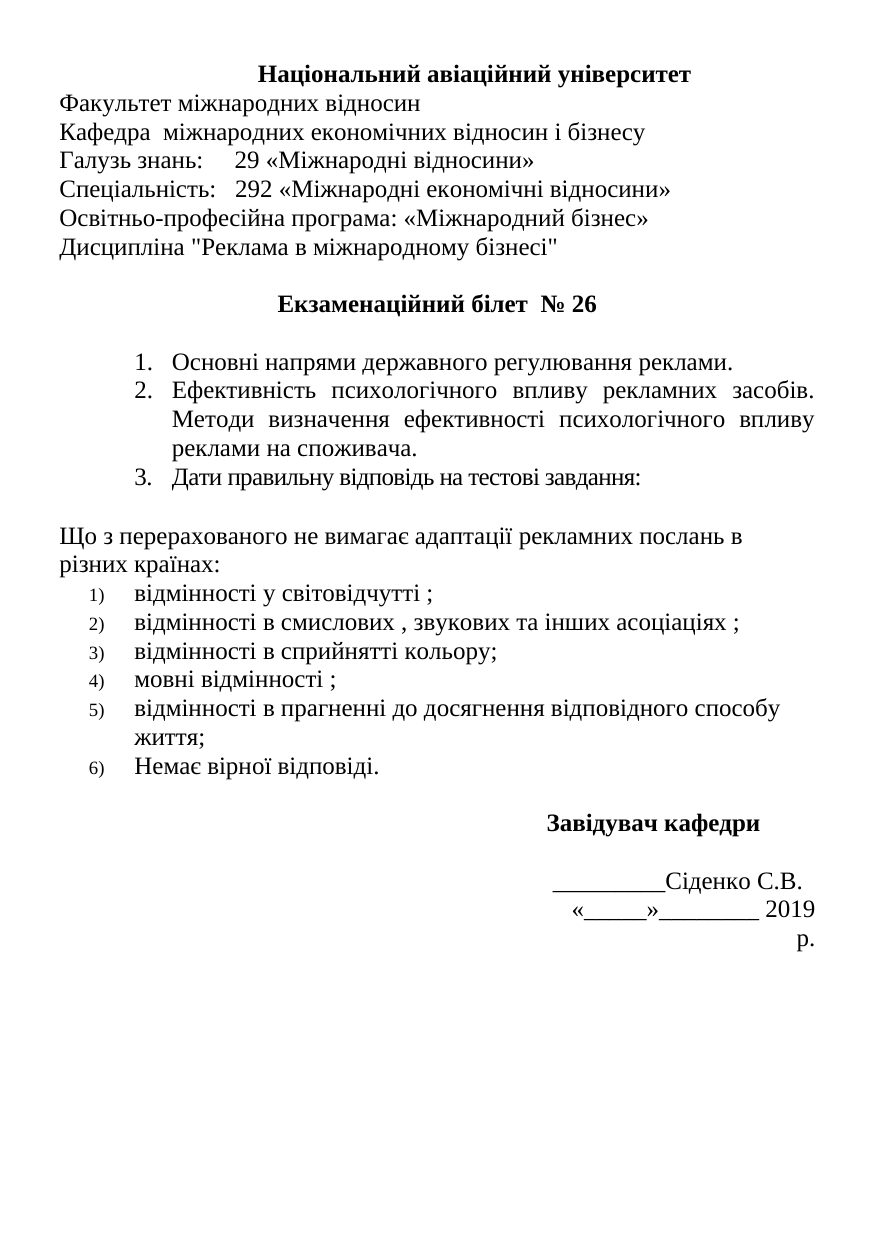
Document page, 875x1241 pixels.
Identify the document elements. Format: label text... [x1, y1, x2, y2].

list Що з перерахованого не вимагає адаптації рекламних послань в різних країнах: [59, 521, 815, 578]
text «_____»________ 2019 p. [546, 894, 815, 952]
list Основні напрями державного регулювання реклами. [134, 347, 815, 375]
list Ефективність психологічного впливу рекламних засобів. Методи визначення ефективності психологічного впливу реклами на споживача. [134, 375, 815, 462]
list Дати правильну відповідь на тестові завдання: [134, 462, 815, 490]
list відмінності в смислових , звукових та інших асоціаціях ; [97, 607, 815, 636]
text Екзаменаційний білет № 26 [59, 289, 815, 318]
list мовні відмінності ; [97, 664, 815, 693]
subtitle Освітньо-професійна програма: «Міжнародний бізнес» [59, 203, 815, 232]
subtitle Галузь знань: 29 «Міжнародні відносини» [59, 145, 815, 174]
list Немає вірної відповіді. [97, 751, 815, 779]
list відмінності у світовідчутті ; [97, 578, 815, 607]
text Факультет міжнародних відносин [59, 88, 815, 117]
text Кафедра міжнародних економічних відносин і бізнесу [59, 117, 815, 145]
text _________Сіденко С.В. [546, 866, 815, 894]
list відмінності в прагненні до досягнення відповідного способу життя; [97, 693, 815, 751]
list відмінності в сприйнятті кольору; [97, 636, 815, 664]
text Дисципліна "Реклама в міжнародному бізнесі" [59, 232, 815, 260]
text Національний авіаційний університет [59, 59, 815, 88]
subtitle Спеціальність: 292 «Міжнародні економічні відносини» [59, 174, 815, 203]
text Завідувач кафедри [546, 808, 815, 837]
